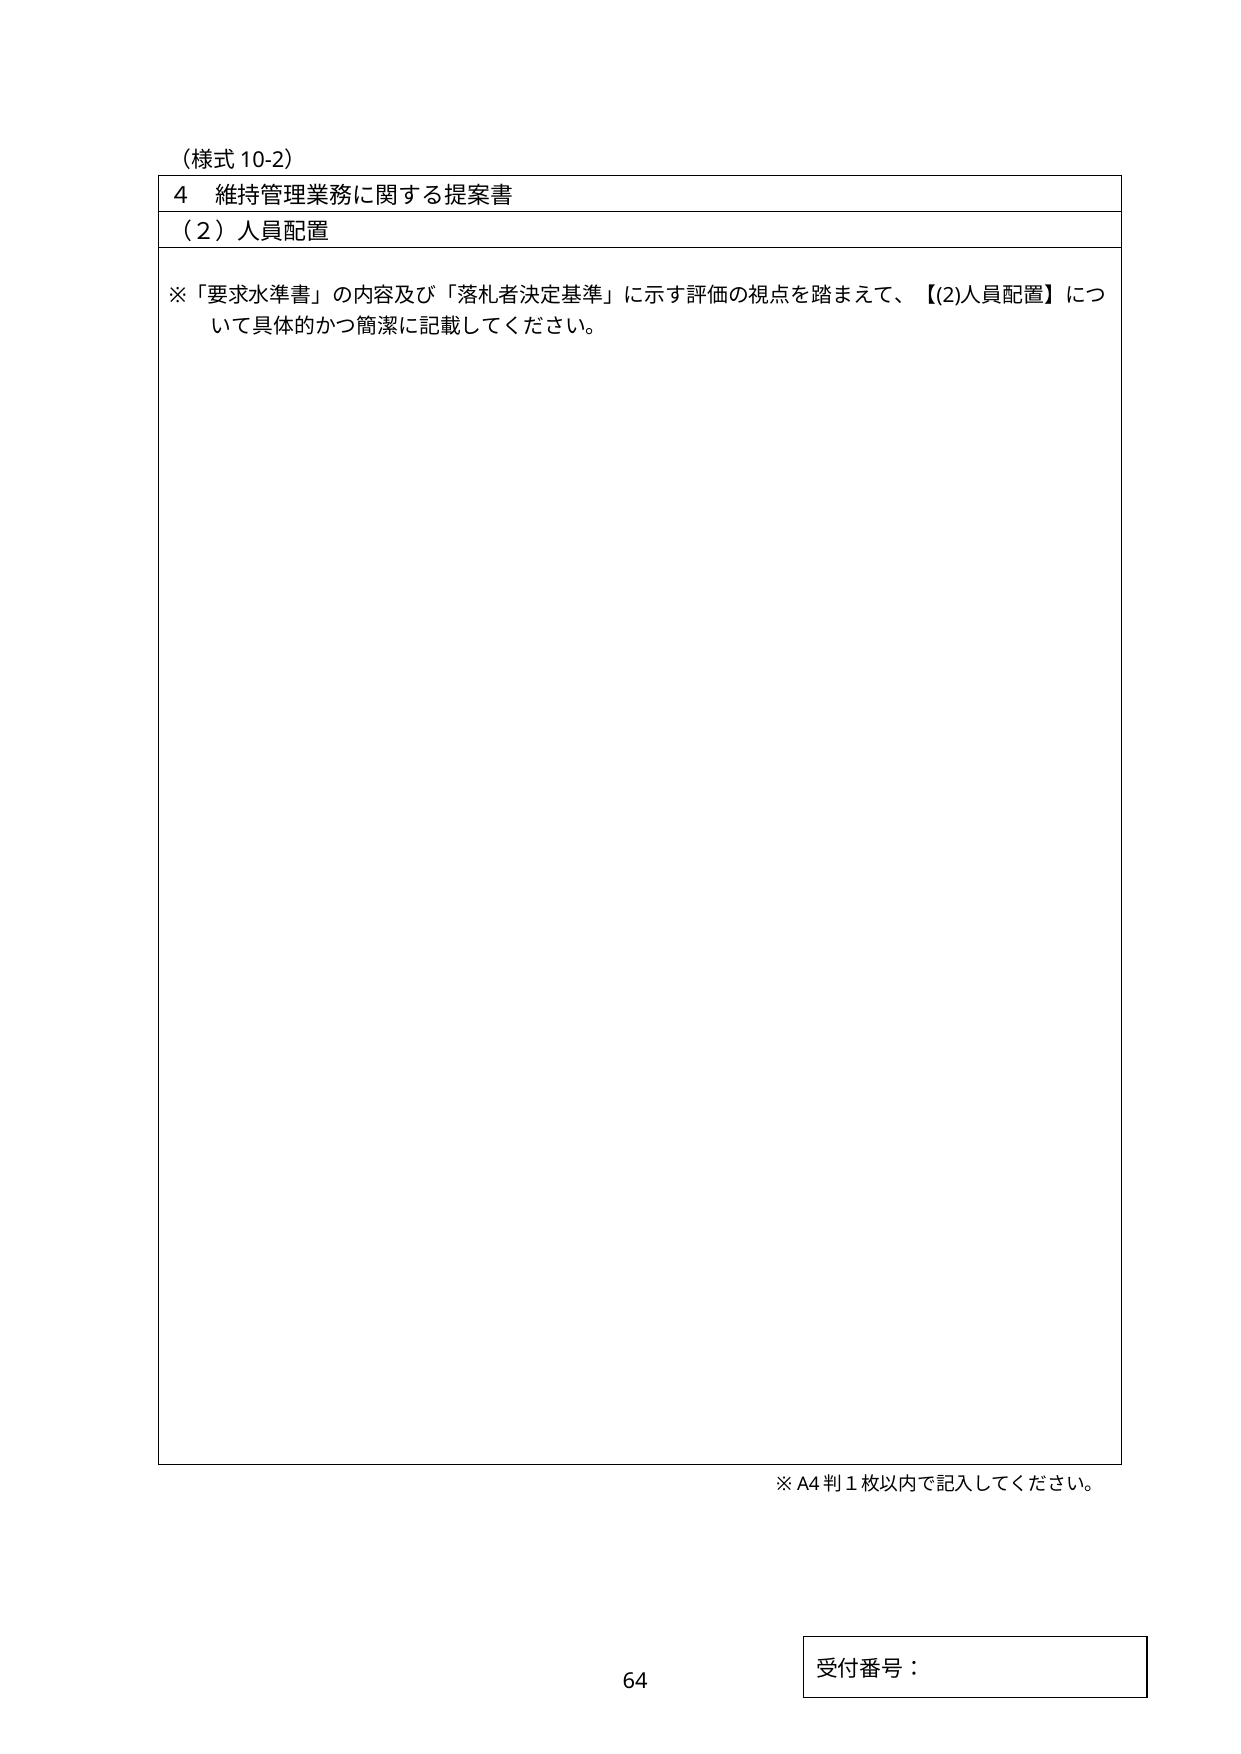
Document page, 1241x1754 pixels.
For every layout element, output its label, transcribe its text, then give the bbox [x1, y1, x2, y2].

table_header ４ 維持管理業務に関する提案書 [159, 176, 1121, 211]
subtitle （様式10-2） [169, 140, 1122, 175]
table_cell （２）人員配置 [159, 212, 1121, 247]
text ※ A4判１枚以内で記入してください。 [148, 1465, 1103, 1500]
table_cell ※「要求水準書」の内容及び「落札者決定基準」に示す評価の視点を踏まえて、【(2)人員配置】について具体的かつ簡潔に記載してください。 [159, 248, 1121, 1464]
